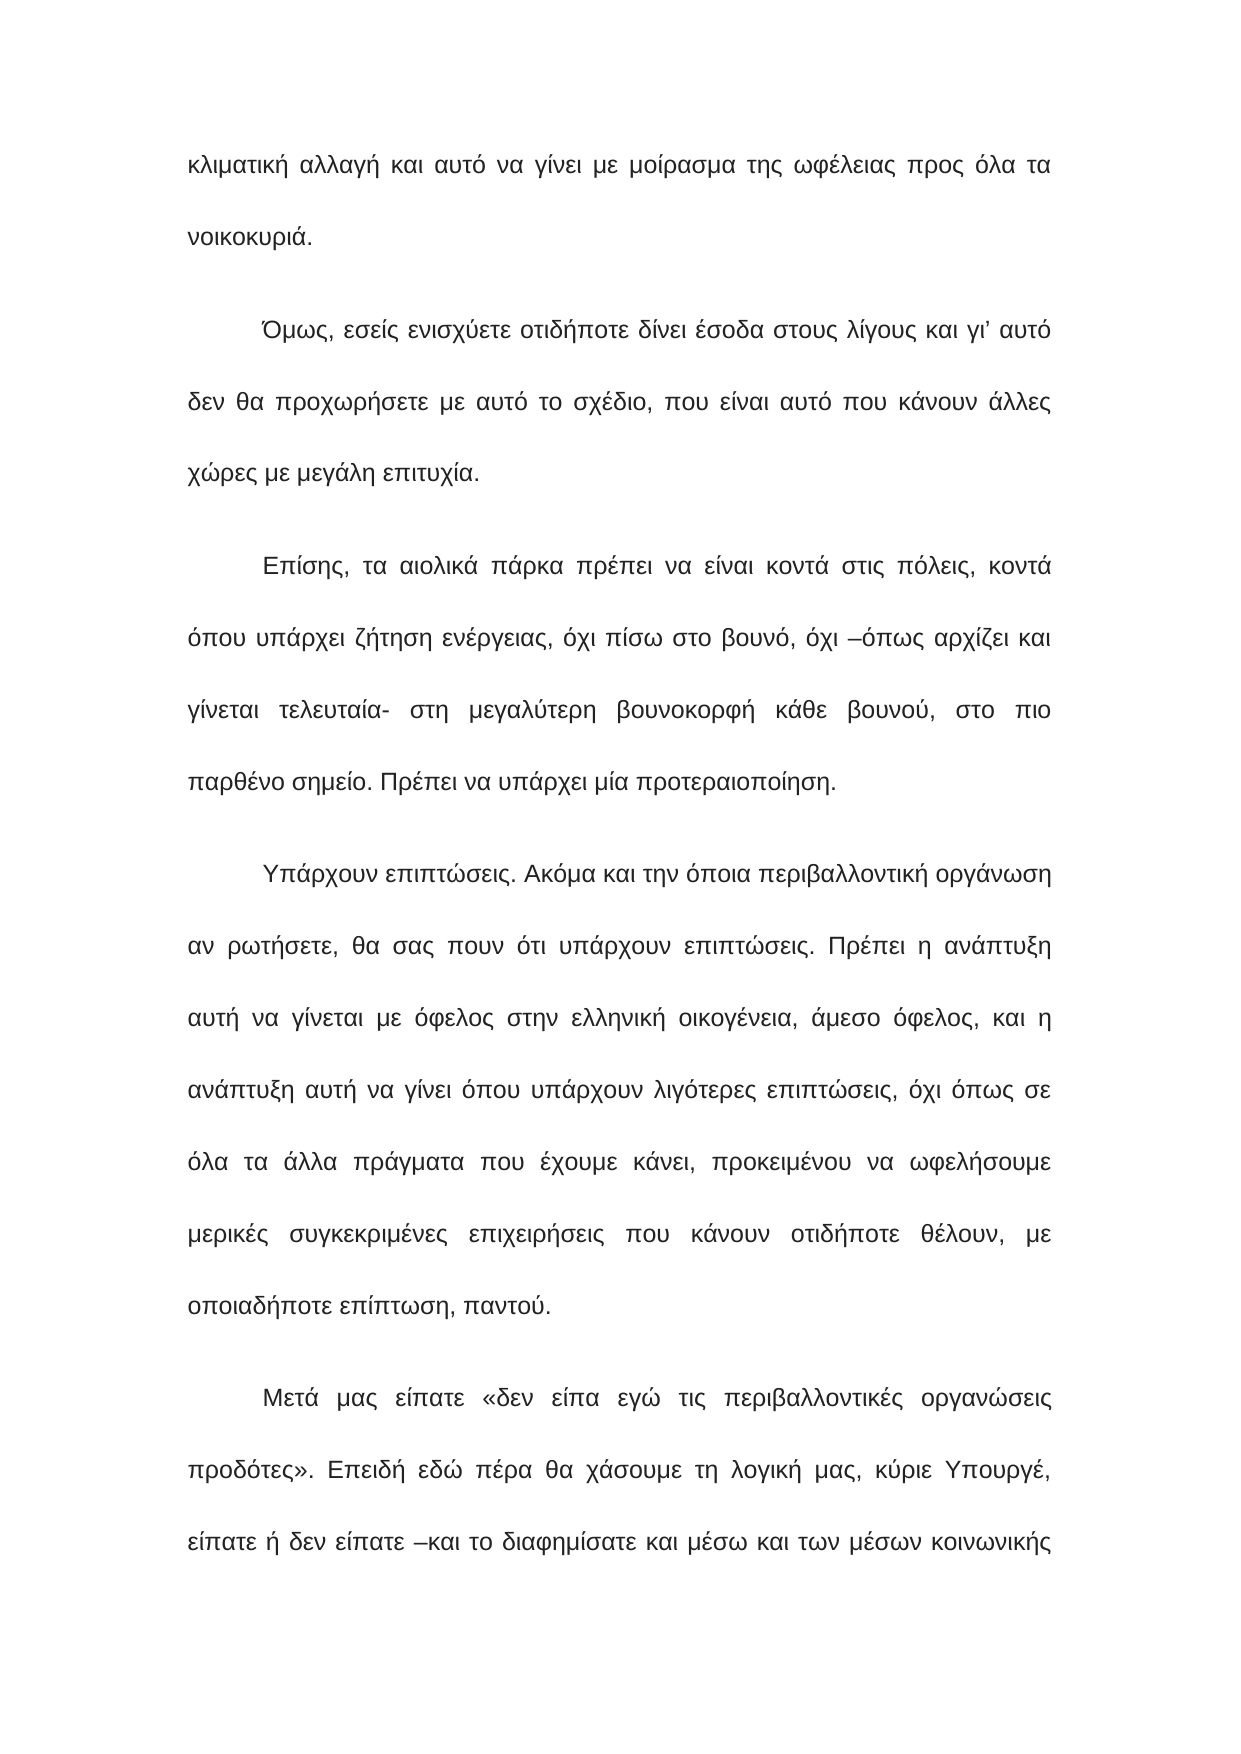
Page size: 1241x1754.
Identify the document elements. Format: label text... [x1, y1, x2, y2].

text Επίσης, τα αιολικά πάρκα πρέπει να είναι κοντά στις πόλεις, κοντά όπου υπάρχει ζήτηση ενέργειας, όχι πίσω στο βουνό, όχι –όπως αρχίζει και γίνεται τελευταία- στη μεγαλύτερη βουνοκορφή κάθε βουνού, στο πιο παρθένο σημείο. Πρέπει να υπάρχει μία προτεραιοποίηση. [187, 551, 1053, 705]
text Επίσης, τα αιολικά πάρκα πρέπει να είναι κοντά στις πόλεις, κοντά όπου υπάρχει ζήτηση ενέργειας, όχι πίσω στο βουνό, όχι –όπως αρχίζει και γίνεται τελευταία- στη μεγαλύτερη βουνοκορφή κάθε βουνού, στο πιο παρθένο σημείο. Πρέπει να υπάρχει μία προτεραιοποίηση. [187, 706, 1053, 795]
text Όμως, εσείς ενισχύετε οτιδήποτε δίνει έσοδα στους λίγους και γι’ αυτό δεν θα προχωρήσετε με αυτό το σχέδιο, που είναι αυτό που κάνουν άλλες χώρες με μεγάλη επιτυχία. [187, 314, 1053, 487]
text Υπάρχουν επιπτώσεις. Ακόμα και την όποια περιβαλλοντική οργάνωση αν ρωτήσετε, θα σας πουν ότι υπάρχουν επιπτώσεις. Πρέπει η ανάπτυξη αυτή να γίνεται με όφελος στην ελληνική οικογένεια, άμεσο όφελος, και η ανάπτυξη αυτή να γίνει όπου υπάρχουν λιγότερες επιπτώσεις, όχι όπως σε όλα τα άλλα πράγματα που έχουμε κάνει, προκειμένου να ωφελήσουμε μερικές συγκεκριμένες επιχειρήσεις που κάνουν οτιδήποτε θέλουν, με οποιαδήποτε επίπτωση, παντού. [187, 859, 1053, 1319]
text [187, 150, 1053, 251]
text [187, 1383, 1053, 1556]
